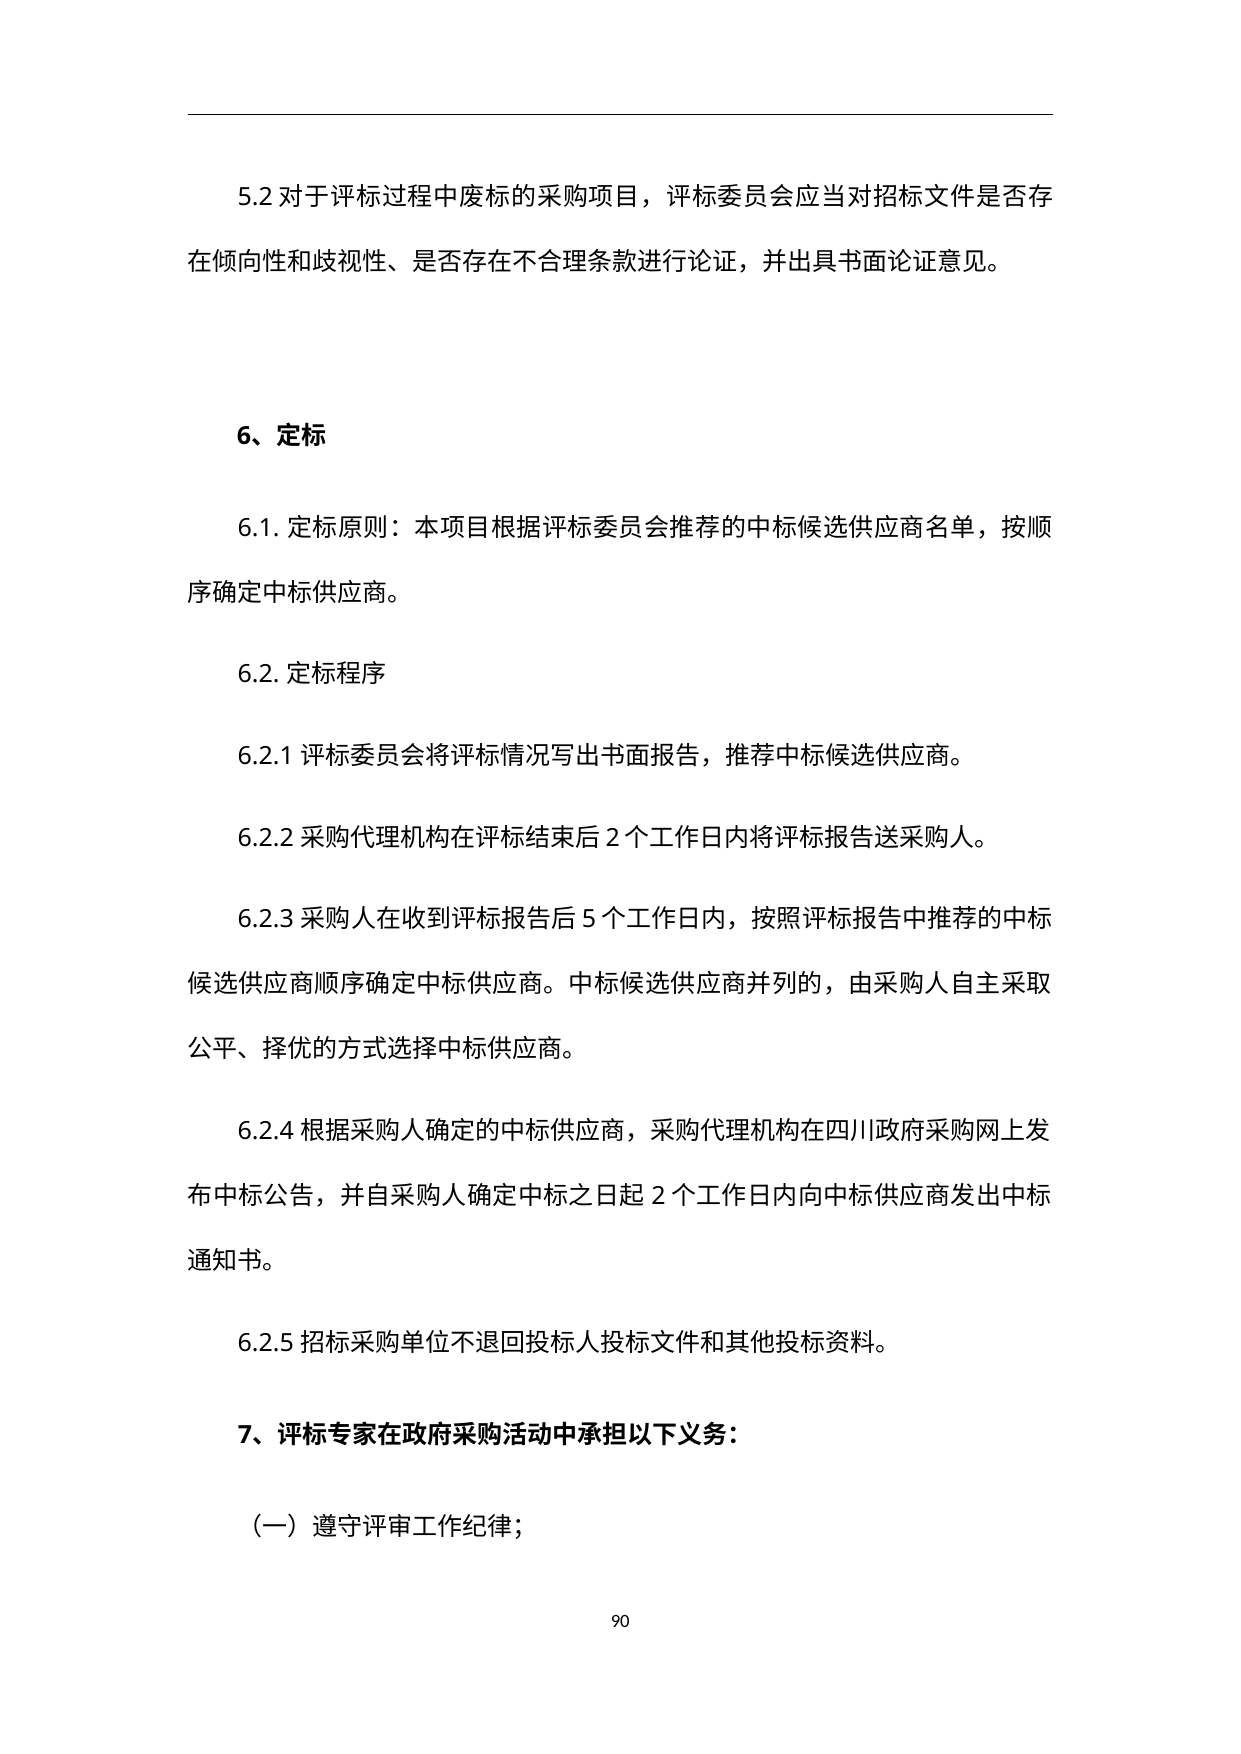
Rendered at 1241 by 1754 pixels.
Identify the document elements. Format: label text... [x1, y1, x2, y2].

text 6.2.3 采购人在收到评标报告后5个工作日内，按照评标报告中推荐的中标候选供应商顺序确定中标供应商。中标候选供应商并列的，由采购人自主采取公平、择优的方式选择中标供应商。 [187, 884, 1053, 1079]
text 6.2.5 招标采购单位不退回投标人投标文件和其他投标资料。 [187, 1308, 1053, 1373]
subtitle 6、定标 [187, 401, 1053, 466]
text 6.2. 定标程序 [187, 639, 1053, 704]
text （一）遵守评审工作纪律； [187, 1492, 1053, 1557]
text 5.2对于评标过程中废标的采购项目，评标委员会应当对招标文件是否存在倾向性和歧视性、是否存在不合理条款进行论证，并出具书面论证意见。 [187, 162, 1053, 292]
text 6.2.2 采购代理机构在评标结束后2个工作日内将评标报告送采购人。 [187, 803, 1053, 868]
text 6.2.1 评标委员会将评标情况写出书面报告，推荐中标候选供应商。 [187, 721, 1053, 786]
subtitle 7、评标专家在政府采购活动中承担以下义务： [187, 1400, 1053, 1465]
text 6.2.4 根据采购人确定的中标供应商，采购代理机构在四川政府采购网上发布中标公告，并自采购人确定中标之日起2个工作日内向中标供应商发出中标通知书。 [187, 1096, 1053, 1291]
text 6.1. 定标原则：本项目根据评标委员会推荐的中标候选供应商名单，按顺序确定中标供应商。 [187, 493, 1053, 623]
